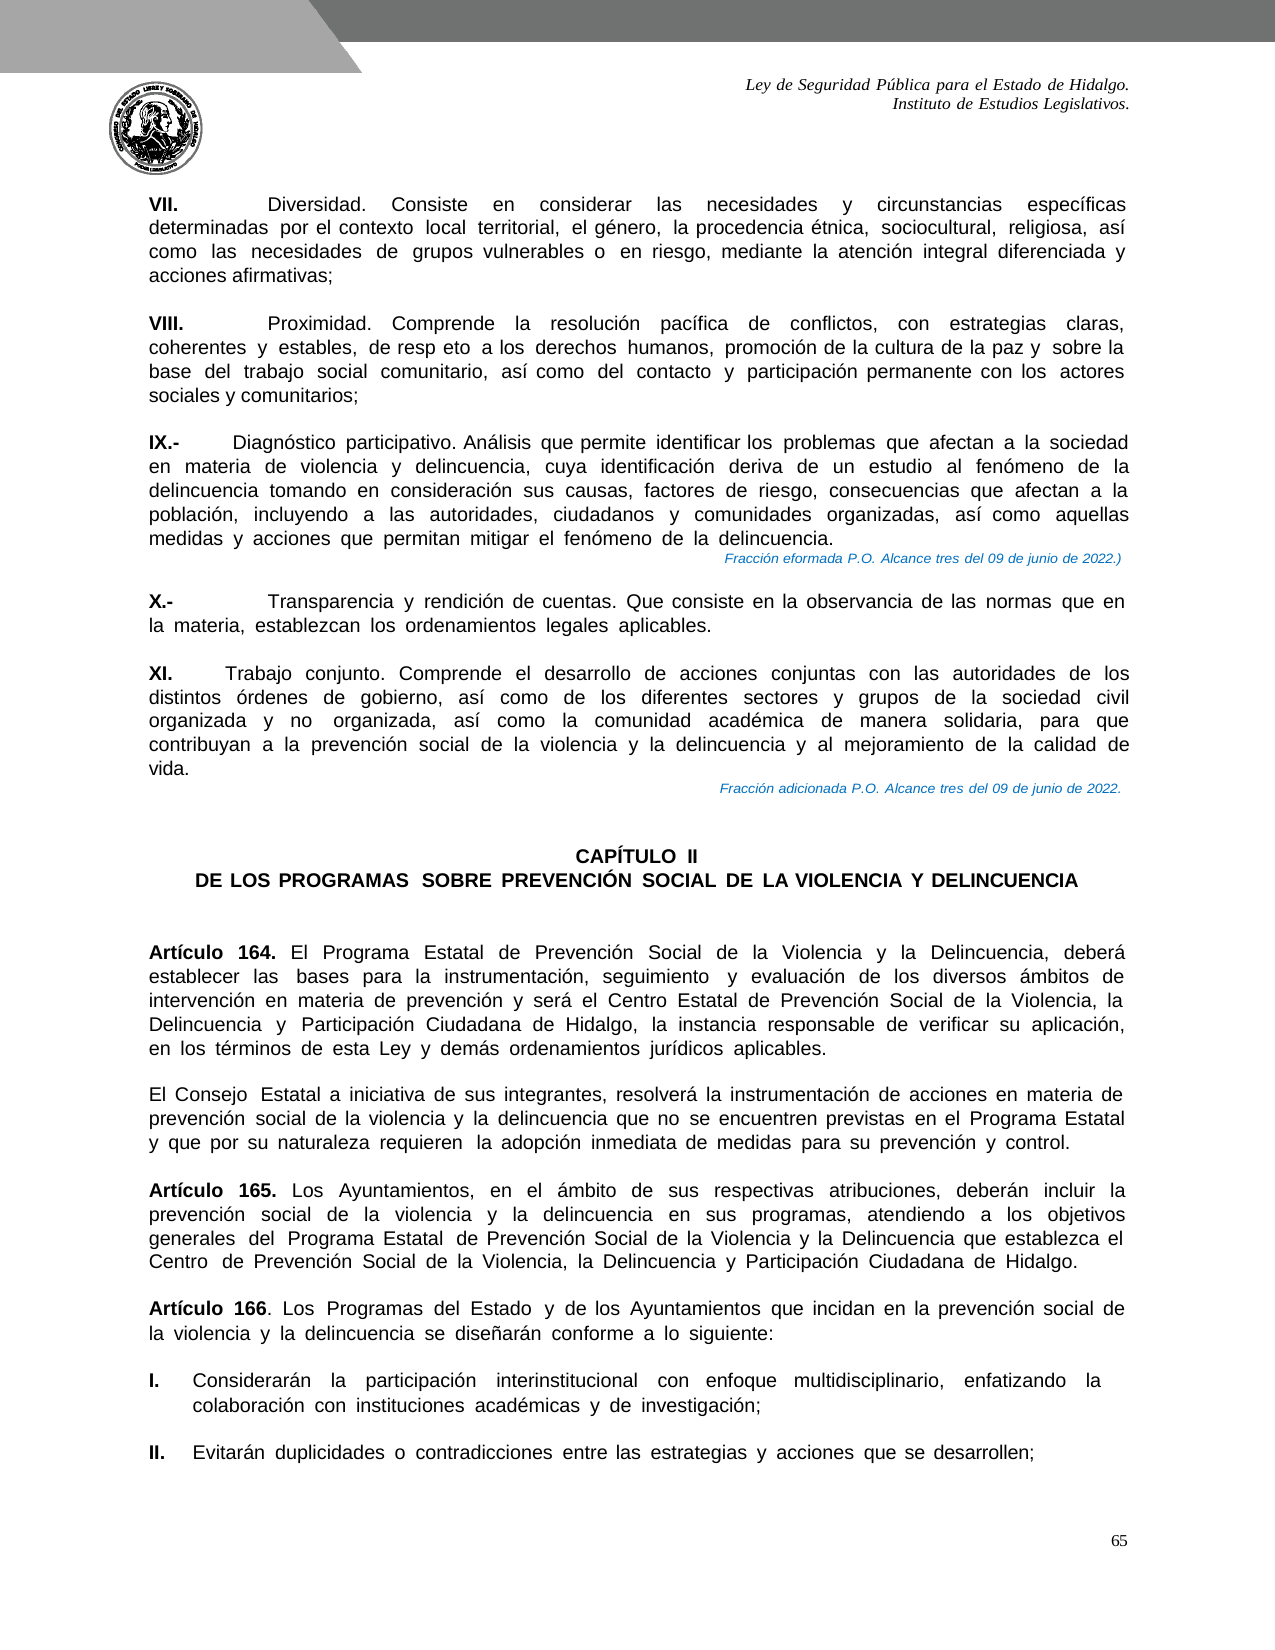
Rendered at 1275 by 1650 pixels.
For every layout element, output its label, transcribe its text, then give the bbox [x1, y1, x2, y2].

text CAPÍTULO II [419, 845, 854, 868]
text Artículo 165. Los Ayuntamientos, en el ámbito de sus respectivas atribuciones, deberán incluir la prevención social de la violencia y la delincuencia en sus programas, atendiendo a los objetivos generales del Programa Estatal de Prevención Social de la Violencia y la Delincuencia que establezca el Centro de Prevención Social de la Violencia, la Delincuencia y Participación Ciudadana de Hidalgo. [148, 1179, 1125, 1273]
text Fracción eformada P.O. Alcance tres del 09 de junio de 2022.) [724, 551, 1142, 566]
text Fracción adicionada P.O. Alcance tres del 09 de junio de 2022. [719, 781, 1142, 797]
text IX.- Diagnóstico participativo. Análisis que permite identificar los problemas que afectan a la sociedad en materia de violencia y delincuencia, cuya identificación deriva de un estudio al fenómeno de la delincuencia tomando en consideración sus causas, factores de riesgo, consecuencias que afectan a la población, incluyendo a las autoridades, ciudadanos y comunidades organizadas, así como aquellas medidas y acciones que permitan mitigar el fenómeno de la delincuencia. [148, 431, 1130, 549]
text X.- Transparencia y rendición de cuentas. Que consiste en la observancia de las normas que en la materia, establezcan los ordenamientos legales aplicables. [148, 590, 1125, 636]
list Considerarán la participación interinstitucional con enfoque multidisciplinario, enfatizando la colaboración con instituciones académicas y de investigación; [148, 1369, 1125, 1417]
text El Consejo Estatal a iniciativa de sus integrantes, resolverá la instrumentación de acciones en materia de prevención social de la violencia y la delincuencia que no se encuentren previstas en el Programa Estatal y que por su naturaleza requieren la adopción inmediata de medidas para su prevención y control. [148, 1083, 1125, 1154]
text DE LOS PROGRAMAS SOBRE PREVENCIÓN SOCIAL DE LA VIOLENCIA Y DELINCUENCIA [144, 869, 1129, 892]
text Artículo 164. El Programa Estatal de Prevención Social de la Violencia y la Delincuencia, deberá establecer las bases para la instrumentación, seguimiento y evaluación de los diversos ámbitos de intervención en materia de prevención y será el Centro Estatal de Prevención Social de la Violencia, la Delincuencia y Participación Ciudadana de Hidalgo, la instancia responsable de verificar su aplicación, en los términos de esta Ley y demás ordenamientos jurídicos aplicables. [148, 941, 1125, 1059]
list Proximidad. Comprende la resolución pacífica de conflictos, con estrategias claras, coherentes y estables, de resp eto a los derechos humanos, promoción de la cultura de la paz y sobre la base del trabajo social comunitario, así como del contacto y participación permanente con los actores sociales y comunitarios; [148, 312, 1125, 406]
list Evitarán duplicidades o contradicciones entre las estrategias y acciones que se desarrollen; [148, 1441, 1142, 1463]
list Diversidad. Consiste en considerar las necesidades y circunstancias específicas determinadas por el contexto local territorial, el género, la procedencia étnica, sociocultural, religiosa, así como las necesidades de grupos vulnerables o en riesgo, mediante la atención integral diferenciada y acciones afirmativas; [148, 192, 1126, 286]
picture [0, 0, 1275, 175]
text Artículo 166. Los Programas del Estado y de los Ayuntamientos que incidan en la prevención social de la violencia y la delincuencia se diseñarán conforme a lo siguiente: [148, 1297, 1125, 1345]
text XI. Trabajo conjunto. Comprende el desarrollo de acciones conjuntas con las autoridades de los distintos órdenes de gobierno, así como de los diferentes sectores y grupos de la sociedad civil organizada y no organizada, así como la comunidad académica de manera solidaria, para que contribuyan a la prevención social de la violencia y la delincuencia y al mejoramiento de la calidad de vida. [148, 662, 1130, 779]
